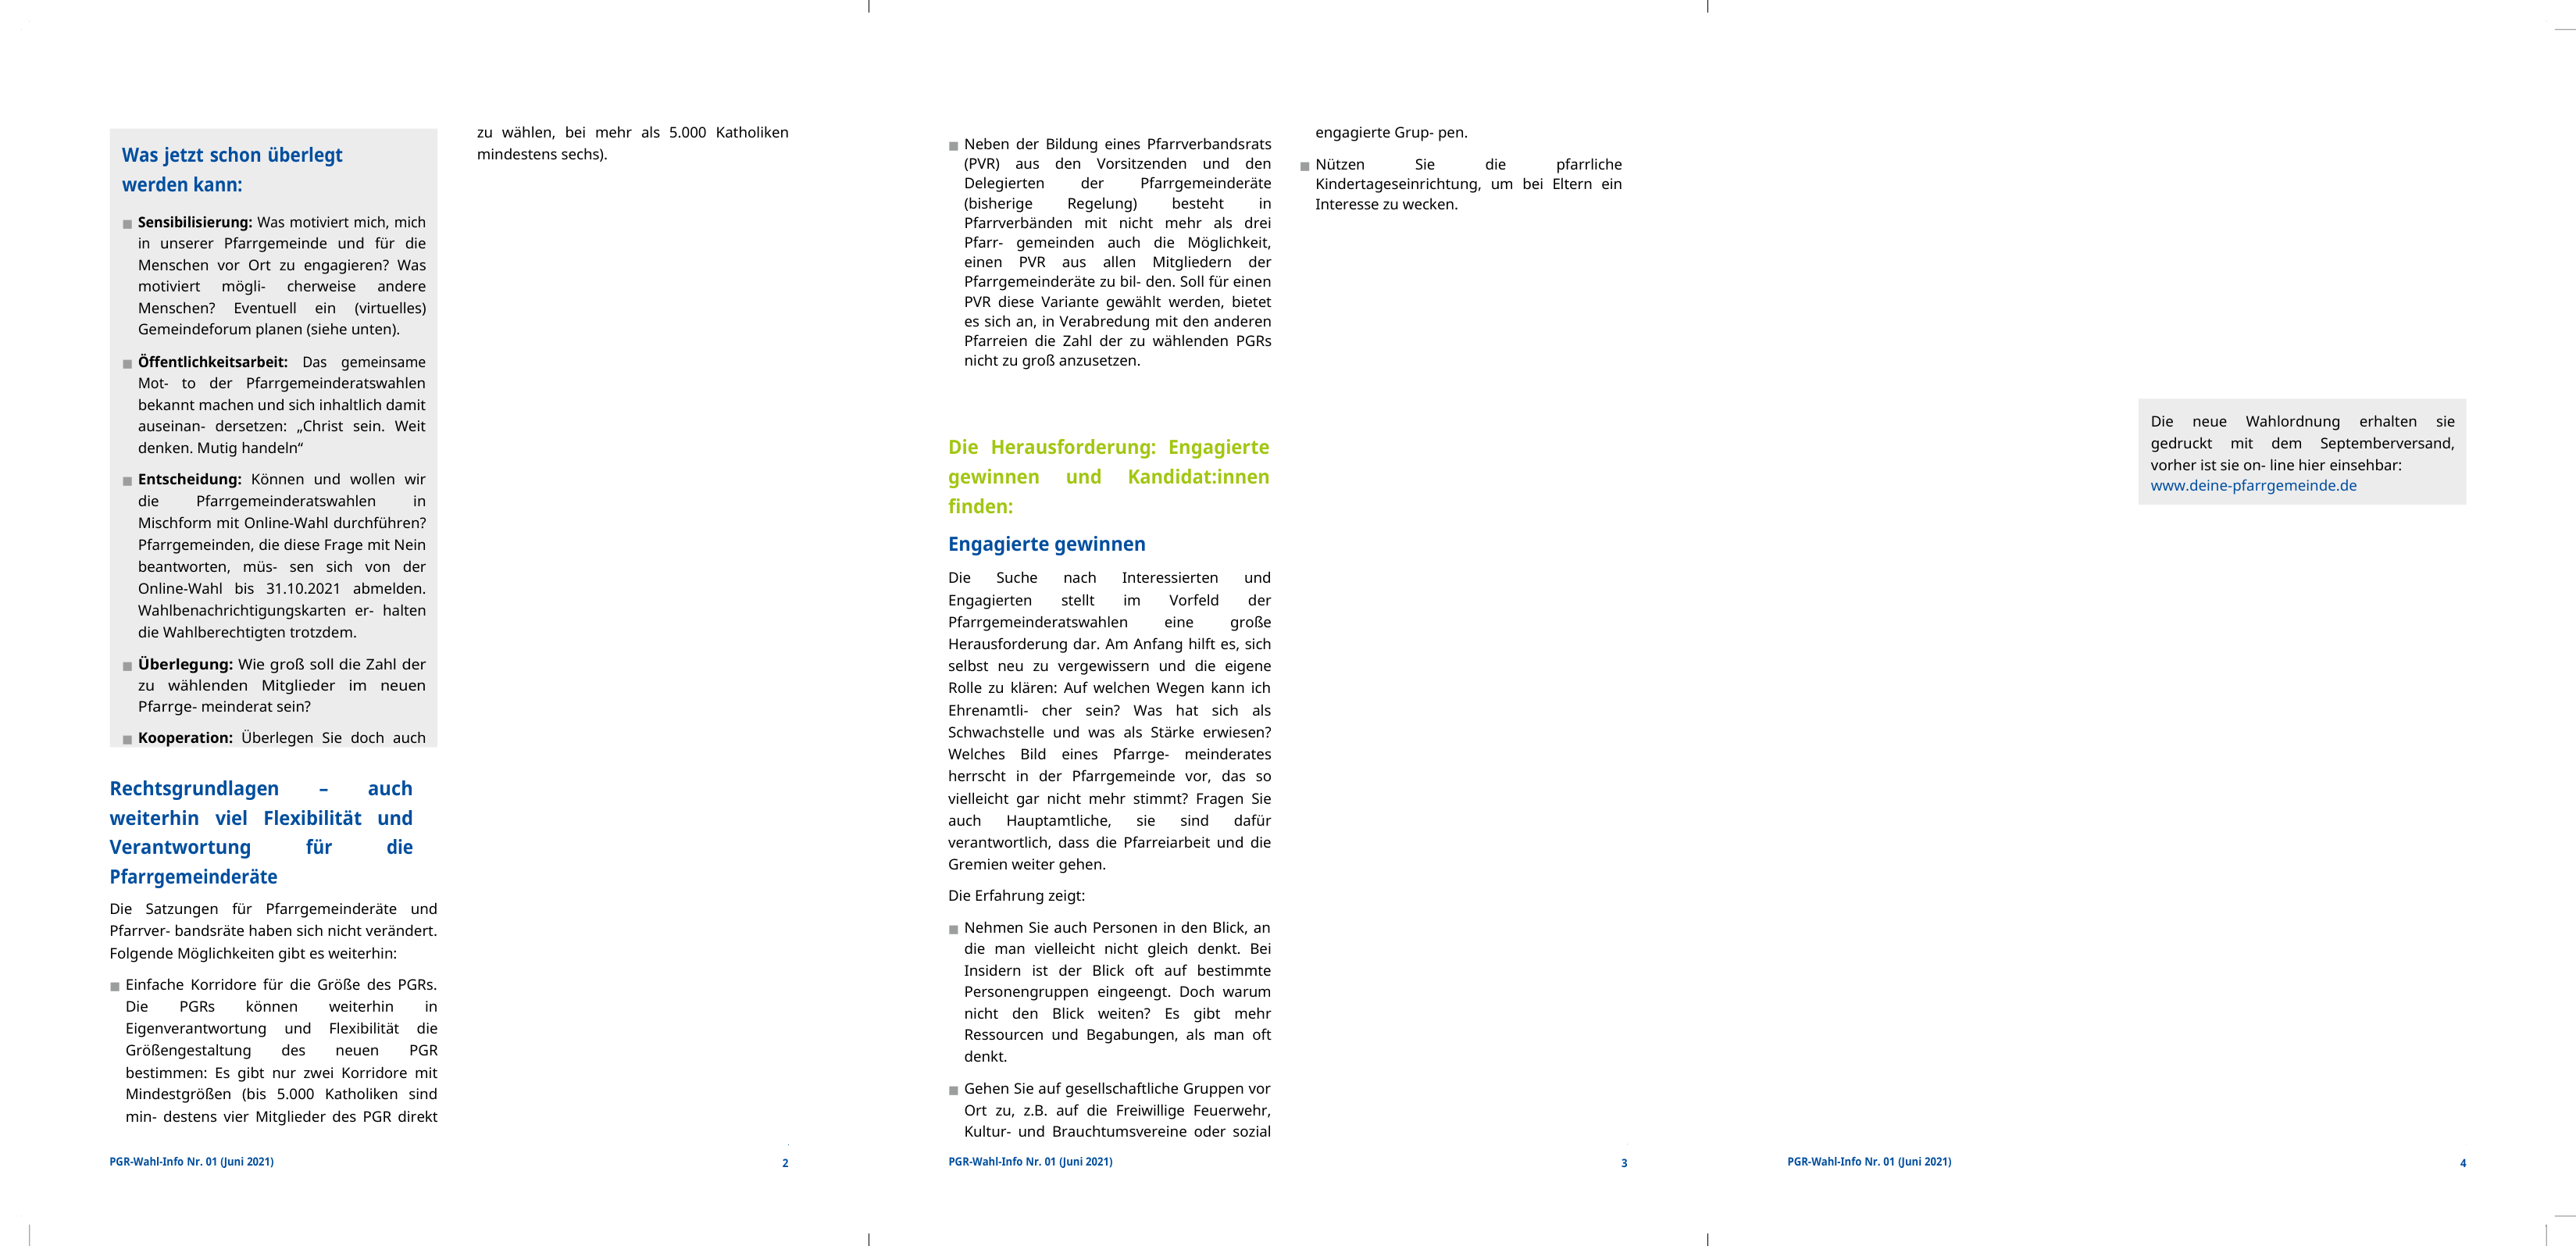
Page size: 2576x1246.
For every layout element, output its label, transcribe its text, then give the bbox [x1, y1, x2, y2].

text Die Suche nach Interessierten und Engagierten stellt im Vorfeld der Pfarrgemeinderatswahlen eine große Herausforderung dar. Am Anfang hilft es, sich selbst neu zu vergewissern und die eigene Rolle zu klären: Auf welchen Wegen kann ich Ehrenamtli- cher sein? Was hat sich als Schwachstelle und was als Stärke erwiesen? Welches Bild eines Pfarrge- meinderates herrscht in der Pfarrgemeinde vor, das so vielleicht gar nicht mehr stimmt? Fragen Sie auch Hauptamtliche, sie sind dafür verantwortlich, dass die Pfarreiarbeit und die Gremien weiter gehen. [948, 568, 1272, 874]
list Nützen Sie die pfarrliche Kindertageseinrichtung, um bei Eltern ein Interesse zu wecken. [1300, 154, 1622, 214]
text Engagierte gewinnen [948, 530, 1279, 557]
list Nehmen Sie auch Personen in den Blick, an die man vielleicht nicht gleich denkt. Bei Insidern ist der Blick oft auf bestimmte Personengruppen eingeengt. Doch warum nicht den Blick weiten? Es gibt mehr Ressourcen und Begabungen, als man oft denkt. [948, 917, 1272, 1066]
list Einfache Korridore für die Größe des PGRs. Die PGRs können weiterhin in Eigenverantwortung und Flexibilität die Größengestaltung des neuen PGR bestimmen: Es gibt nur zwei Korridore mit Mindestgrößen (bis 5.000 Katholiken sind min- destens vier Mitglieder des PGR direkt zu wählen, bei mehr als 5.000 Katholiken mindestens sechs). [109, 975, 438, 1126]
subtitle Rechtsgrundlagen – auch weiterhin viel Flexibilität und Verantwortung für die Pfarrgemeinderäte [109, 775, 413, 890]
list Neben der Bildung eines Pfarrverbandsrats (PVR) aus den Vorsitzenden und den Delegierten der Pfarrgemeinderäte (bisherige Regelung) besteht in Pfarrverbänden mit nicht mehr als drei Pfarr- gemeinden auch die Möglichkeit, einen PVR aus allen Mitgliedern der Pfarrgemeinderäte zu bil- den. Soll für einen PVR diese Variante gewählt werden, bietet es sich an, in Verabredung mit den anderen Pfarreien die Zahl der zu wählenden PGRs nicht zu groß anzusetzen. [948, 134, 1272, 370]
subtitle Die Herausforderung: Engagierte gewinnen und Kandidat:innen finden: [948, 434, 1270, 519]
text Die Erfahrung zeigt: [948, 885, 1279, 905]
list Gehen Sie auf gesellschaftliche Gruppen vor Ort zu, z.B. auf die Freiwillige Feuerwehr, Kultur- und Brauchtumsvereine oder sozial engagierte Grup- pen. [948, 1078, 1272, 1141]
text Die Satzungen für Pfarrgemeinderäte und Pfarrver- bandsräte haben sich nicht verändert. Folgende Möglichkeiten gibt es weiterhin: [109, 899, 437, 963]
